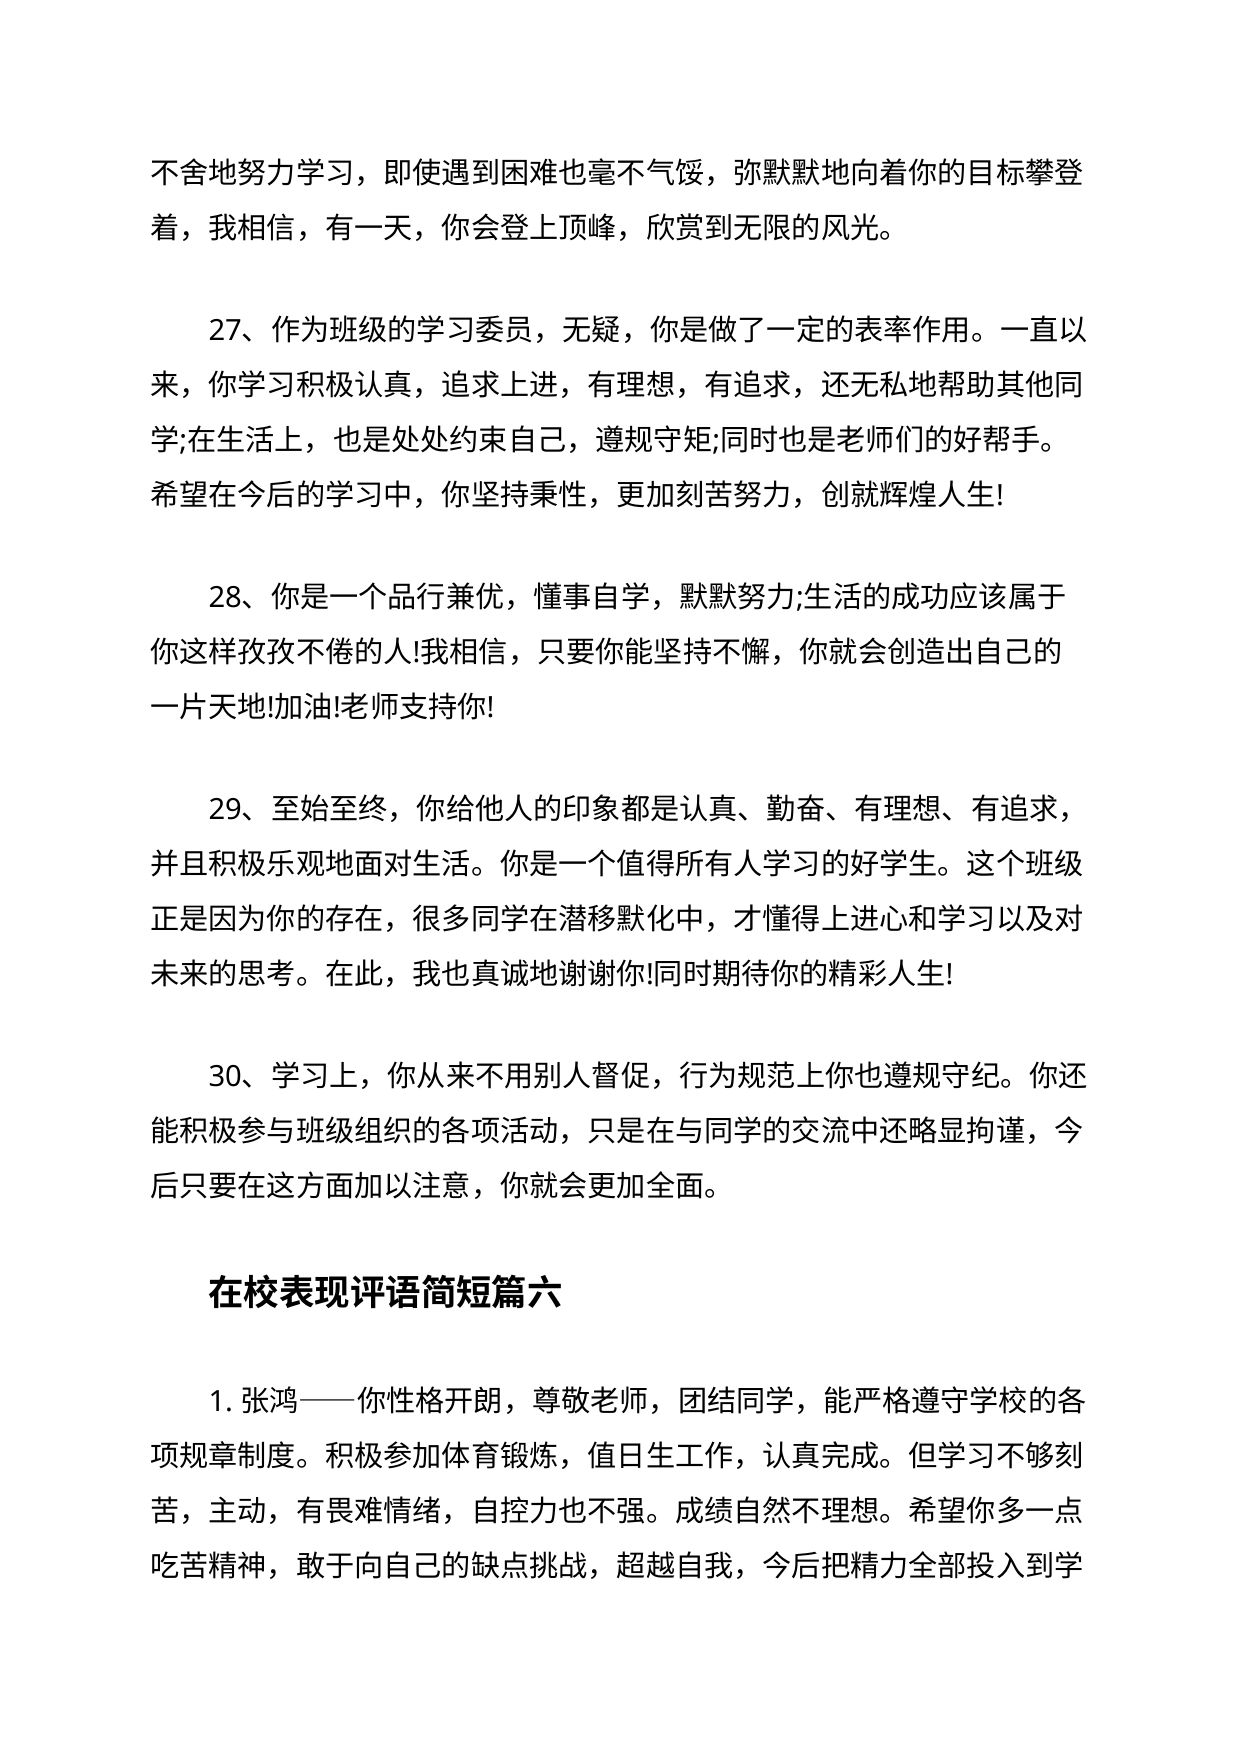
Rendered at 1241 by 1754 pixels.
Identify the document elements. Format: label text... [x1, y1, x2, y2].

text 在校表现评语简短篇六 [150, 1264, 1090, 1315]
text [150, 150, 1090, 247]
text 29、至始至终，你给他人的印象都是认真、勤奋、有理想、有追求，并且积极乐观地面对生活。你是一个值得所有人学习的好学生。这个班级正是因为你的存在，很多同学在潜移默化中，才懂得上进心和学习以及对未来的思考。在此，我也真诚地谢谢你!同时期待你的精彩人生! [150, 786, 1090, 993]
text 30、学习上，你从来不用别人督促，行为规范上你也遵规守纪。你还能积极参与班级组织的各项活动，只是在与同学的交流中还略显拘谨，今后只要在这方面加以注意，你就会更加全面。 [150, 1052, 1090, 1204]
text 27、作为班级的学习委员，无疑，你是做了一定的表率作用。一直以来，你学习积极认真，追求上进，有理想，有追求，还无私地帮助其他同学;在生活上，也是处处约束自己，遵规守矩;同时也是老师们的好帮手。希望在今后的学习中，你坚持秉性，更加刻苦努力，创就辉煌人生! [150, 307, 1090, 514]
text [150, 1377, 1090, 1584]
text 28、你是一个品行兼优，懂事自学，默默努力;生活的成功应该属于你这样孜孜不倦的人!我相信，只要你能坚持不懈，你就会创造出自己的一片天地!加油!老师支持你! [150, 573, 1090, 726]
